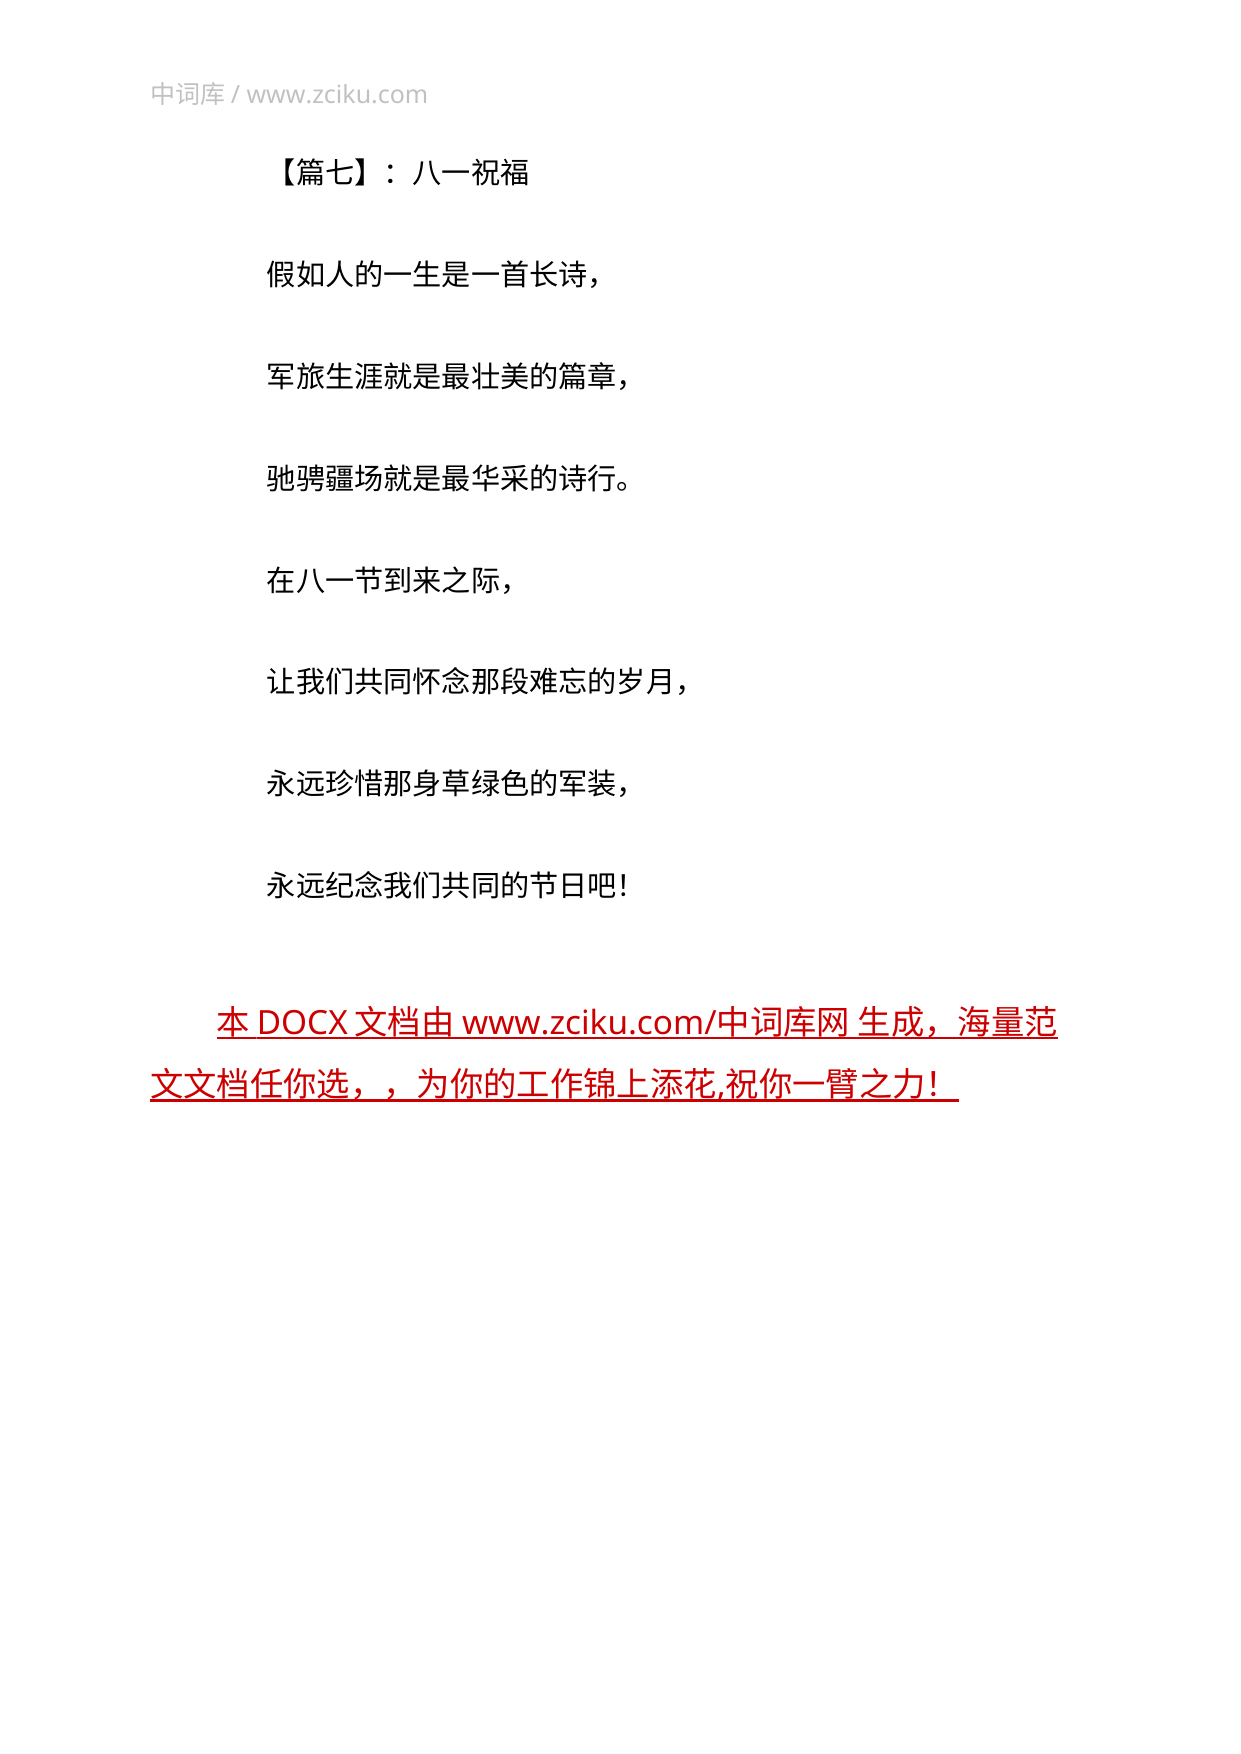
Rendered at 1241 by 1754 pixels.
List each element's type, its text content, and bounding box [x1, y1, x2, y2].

text 假如人的一生是一首长诗， [150, 252, 1090, 294]
text 永远珍惜那身草绿色的军装， [150, 761, 1090, 803]
text 【篇七】：八一祝福 [150, 150, 1090, 192]
text 本DOCX文档由 www.zciku.com/中词库网 生成，海量范文文档任你选，，为你的工作锦上添花,祝你一臂之力！ [150, 995, 1090, 1107]
text 驰骋疆场就是最华采的诗行。 [150, 455, 1090, 498]
text 永远纪念我们共同的节日吧！ [150, 862, 1090, 905]
text 军旅生涯就是最壮美的篇章， [150, 353, 1090, 396]
text 在八一节到来之际， [150, 557, 1090, 599]
text 让我们共同怀念那段难忘的岁月， [150, 659, 1090, 701]
